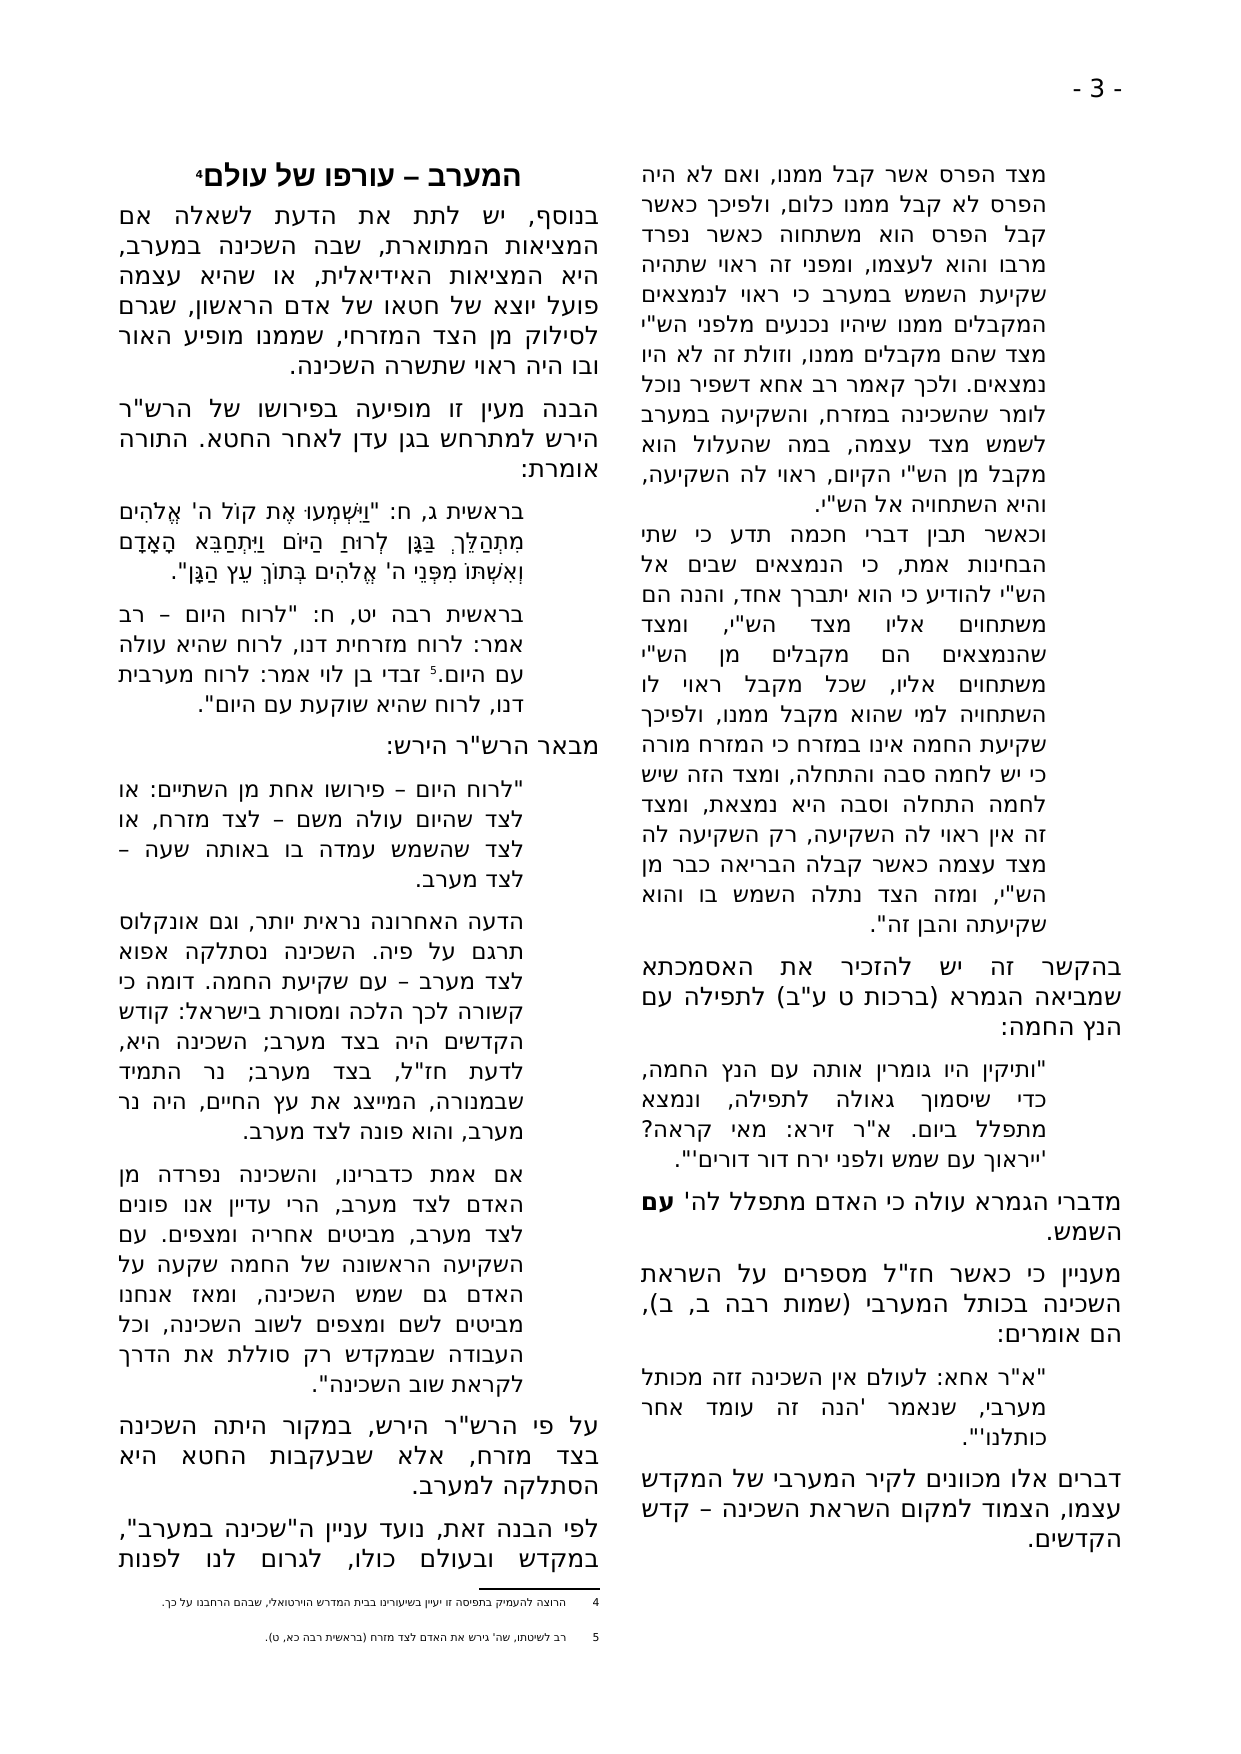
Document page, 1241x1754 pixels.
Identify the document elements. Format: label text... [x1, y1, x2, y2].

text בראשית רבה יט, ח: "לרוח היום – רב אמר: לרוח מזרחית דנו, לרוח שהיא עולה עם היום. זבדי בן לוי אמר: לרוח מערבית דנו, לרוח שהיא שוקעת עם היום". [118, 598, 524, 718]
text אם אמת כדברינו, והשכינה נפרדה מן האדם לצד מערב, הרי עדיין אנו פונים לצד מערב, מביטים אחריה ומצפים. עם השקיעה הראשונה של החמה שקעה על האדם גם שמש השכינה, ומאז אנחנו מביטים לשם ומצפים לשוב השכינה, וכל העבודה שבמקדש רק סוללת את הדרך לקראת שוב השכינה". [118, 1158, 524, 1398]
text הדעה האחרונה נראית יותר, וגם אונקלוס תרגם על פיה. השכינה נסתלקה אפוא לצד מערב – עם שקיעת החמה. דומה כי קשורה לכך הלכה ומסורת בישראל: קודש הקדשים היה בצד מערב; השכינה היא, לדעת חז"ל, בצד מערב; נר התמיד שבמנורה, המייצג את עץ החיים, היה נר מערב, והוא פונה לצד מערב. [118, 906, 524, 1146]
text "ותיקין היו גומרין אותה עם הנץ החמה, כדי שיסמוך גאולה לתפילה, ונמצא מתפלל ביום. א"ר זירא: מאי קראה? 'ייראוך עם שמש ולפני ירח דור דורים'". [641, 1054, 1047, 1174]
text על פי הרש"ר הירש, במקור היתה השכינה בצד מזרח, אלא שבעקבות החטא היא הסתלקה למערב. [118, 1411, 599, 1501]
text בראשית ג, ח: "וַיִּשְׁמְעוּ אֶת קוֹל ה' אֱלֹהִים מִתְהַלֵּךְ בַּגָּן לְרוּחַ הַיּוֹם וַיִּתְחַבֵּא הָאָדָם וְאִשְׁתּוֹ מִפְּנֵי ה' אֱלֹהִים בְּתוֹךְ עֵץ הַגָּן". [118, 496, 524, 586]
text בנוסף, יש לתת את הדעת לשאלה אם המציאות המתוארת, שבה השכינה במערב, היא המציאות האידיאלית, או שהיא עצמה פועל יוצא של חטאו של אדם הראשון, שגרם לסילוק מן הצד המזרחי, שממנו מופיע האור ובו היה ראוי שתשרה השכינה. [118, 201, 599, 381]
subtitle המערב – עורפו של עולם [118, 159, 599, 192]
text "לרוח היום – פירושו אחת מן השתיים: או לצד שהיום עולה משם – לצד מזרח, או לצד שהשמש עמדה בו באותה שעה – לצד מערב. [118, 773, 524, 893]
text "א"ר אחא: לעולם אין השכינה זזה מכותל מערבי, שנאמר 'הנה זה עומד אחר כותלנו'". [641, 1361, 1047, 1451]
text בהקשר זה יש להזכיר את האסמכתא שמביאה הגמרא (ברכות ט ע"ב) לתפילה עם הנץ החמה: [641, 951, 1122, 1041]
text מבאר הרש"ר הירש: [118, 731, 599, 761]
text מעניין כי כאשר חז"ל מספרים על השראת השכינה בכותל המערבי (שמות רבה ב, ב), הם אומרים: [641, 1259, 1122, 1349]
text דברים אלו מכוונים לקיר המערבי של המקדש עצמו, הצמוד למקום השראת השכינה – קדש הקדשים. [641, 1464, 1122, 1554]
text מדברי הגמרא עולה כי האדם מתפלל לה' עם השמש. [641, 1186, 1122, 1246]
text הבנה מעין זו מופיעה בפירושו של הרש"ר הירש למתרחש בגן עדן לאחר החטא. התורה אומרת: [118, 393, 599, 483]
